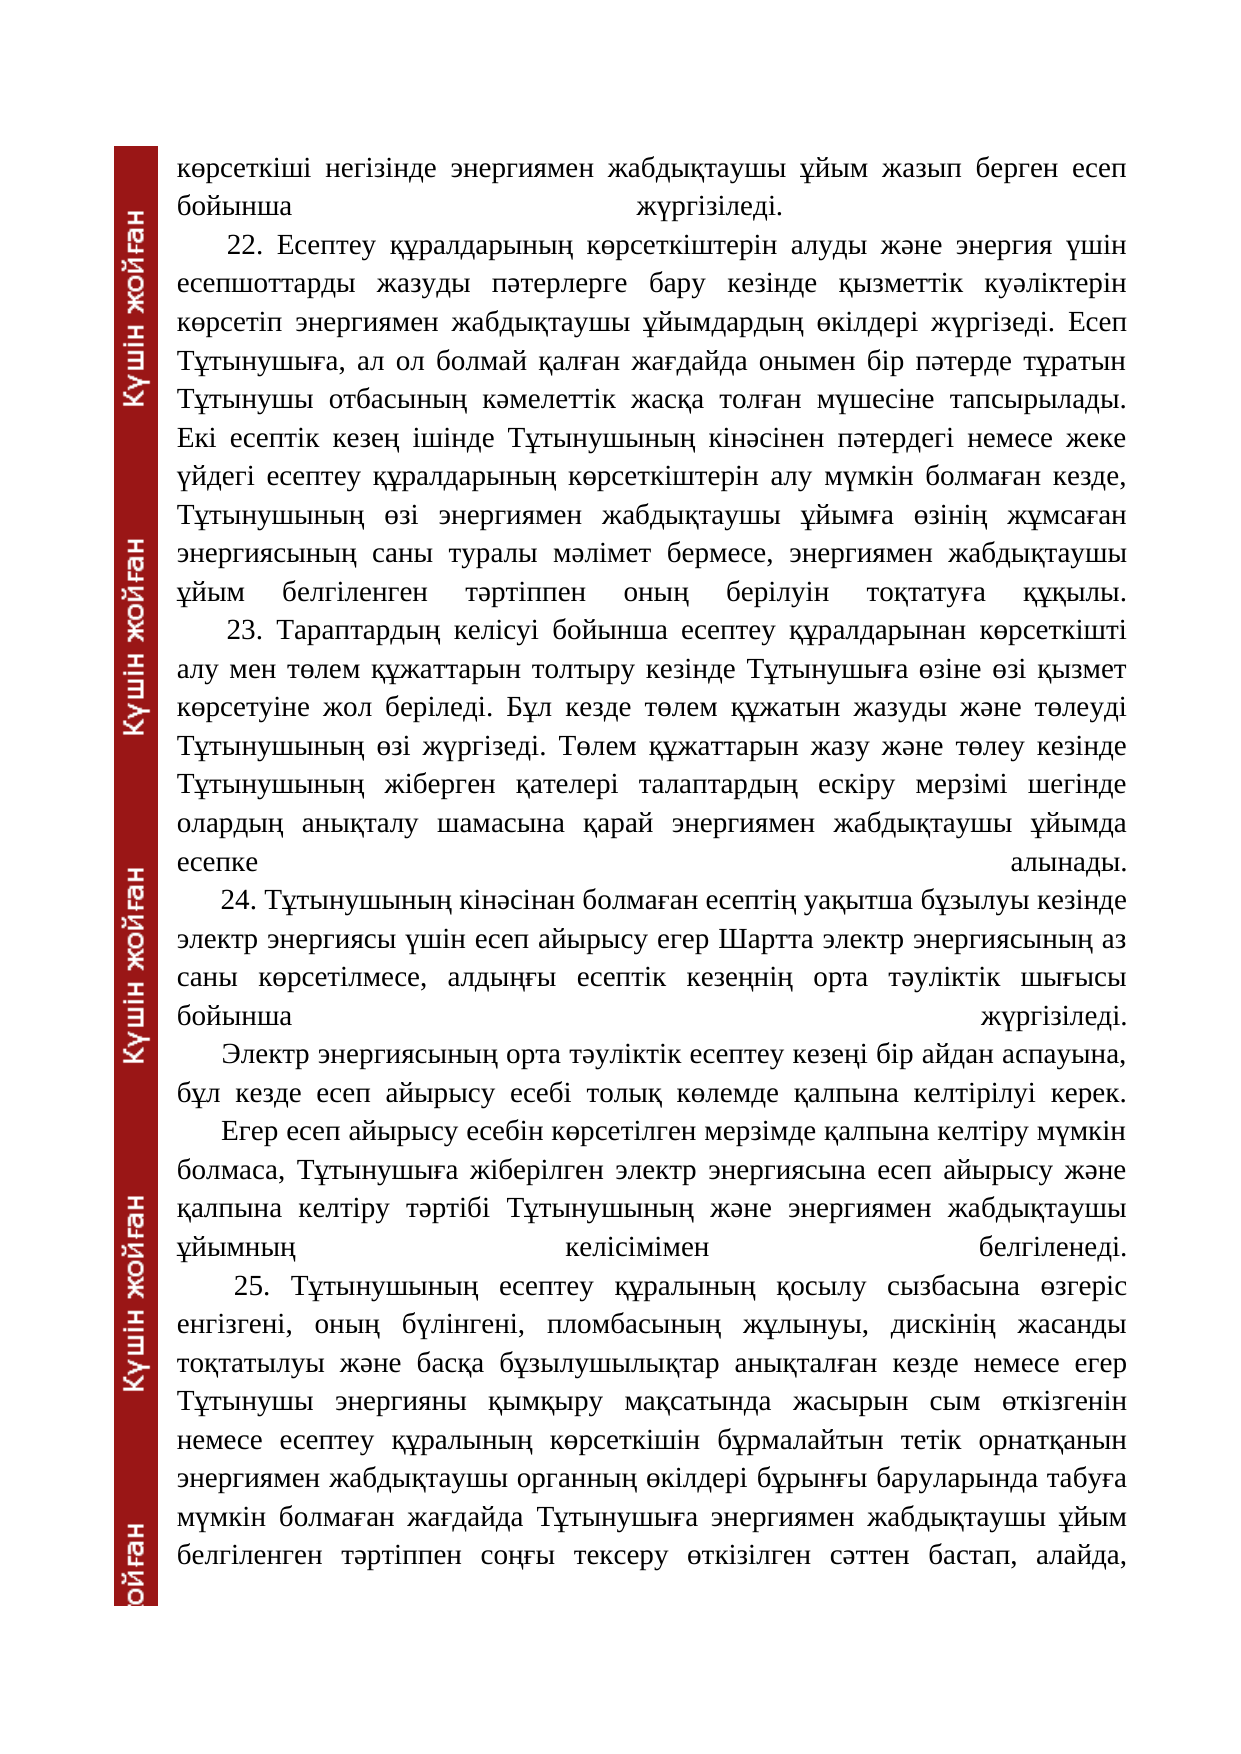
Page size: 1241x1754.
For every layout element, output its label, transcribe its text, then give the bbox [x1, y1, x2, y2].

picture [114, 1571, 158, 1606]
picture [114, 146, 158, 150]
